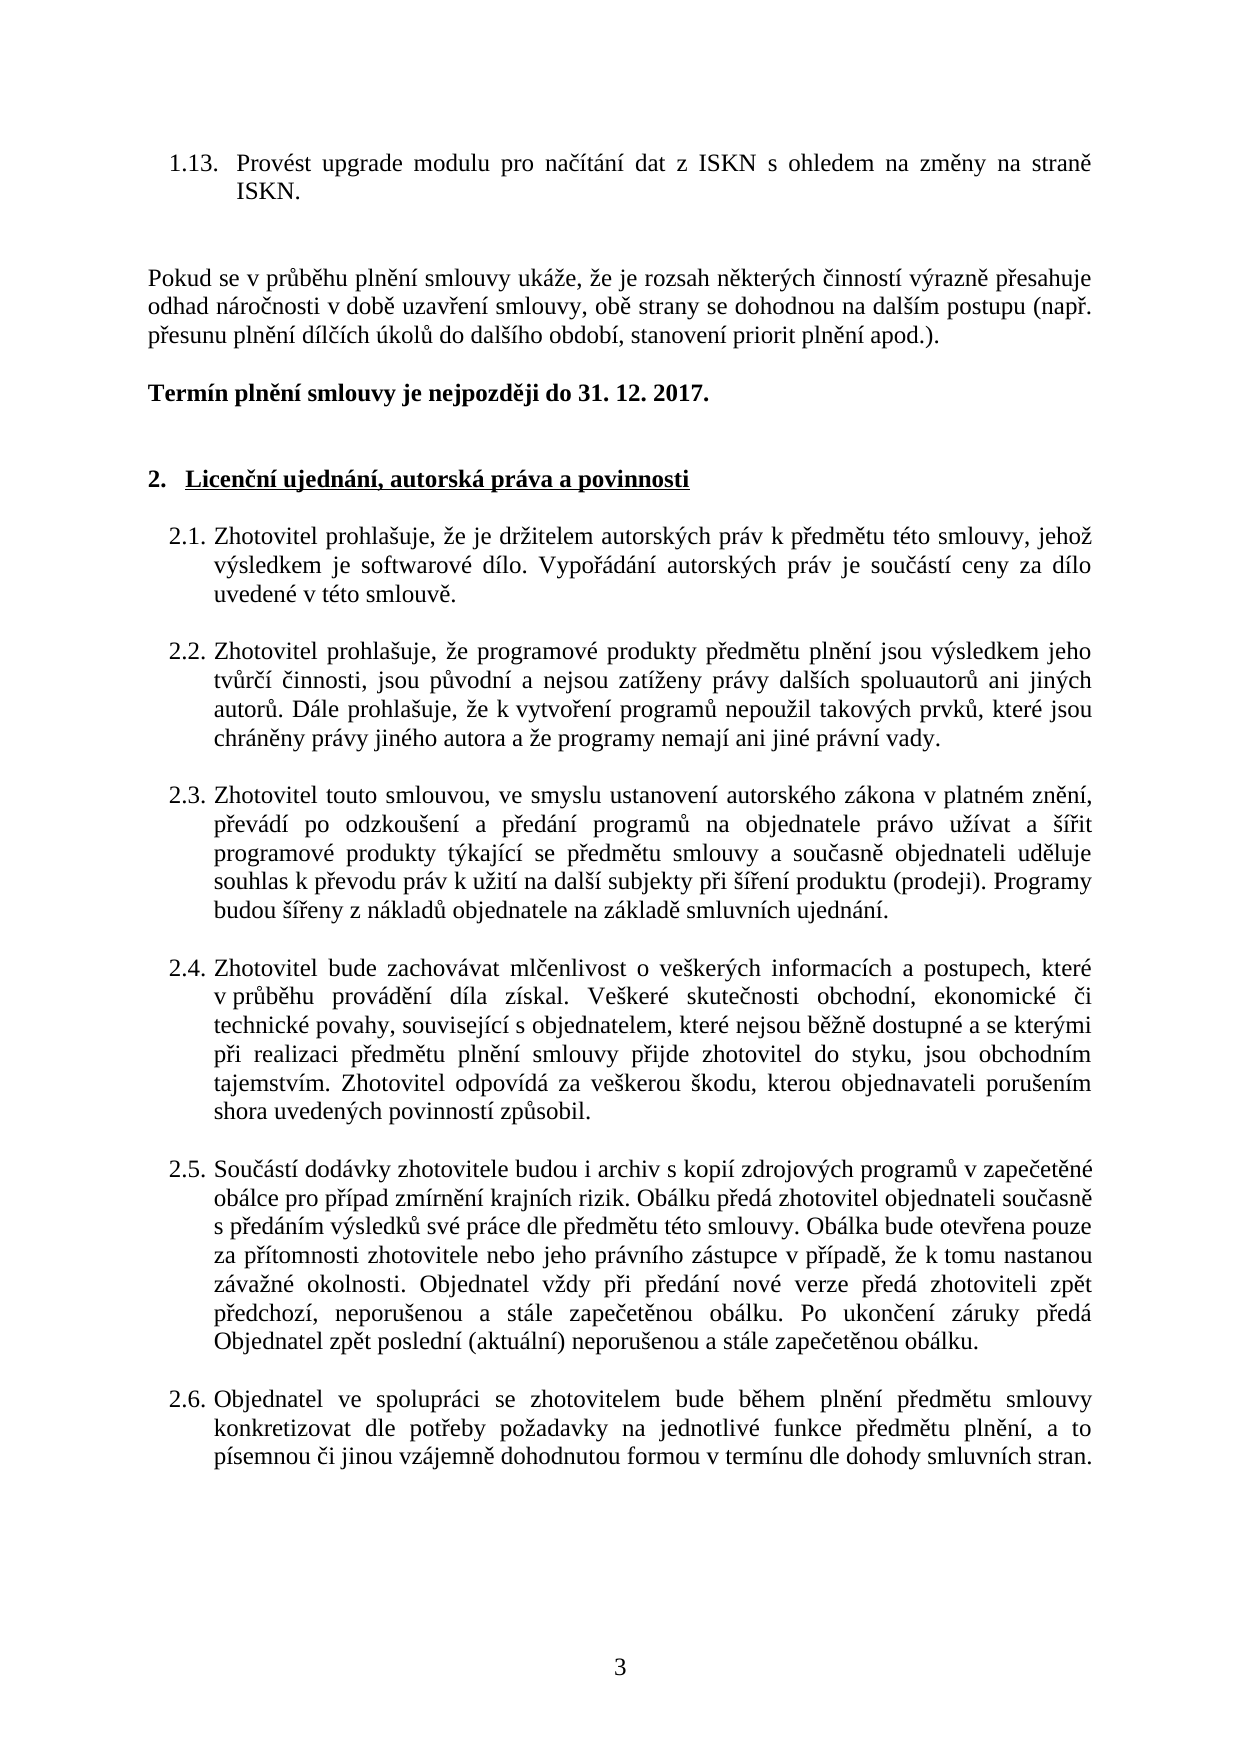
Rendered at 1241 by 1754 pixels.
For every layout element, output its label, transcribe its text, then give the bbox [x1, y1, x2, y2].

text Zhotovitel bude zachovávat mlčenlivost o veškerých informacích a postupech, které v průběhu provádění díla získal. Veškeré skutečnosti obchodní, ekonomické či technické povahy, související s objednatelem, které nejsou běžně dostupné a se kterými při realizaci předmětu plnění smlouvy přijde zhotovitel do styku, jsou obchodním tajemstvím. Zhotovitel odpovídá za veškerou škodu, kterou objednavateli porušením shora uvedených povinností způsobil. [168, 953, 1093, 1125]
list Pokud se v průběhu plnění smlouvy ukáže, že je rozsah některých činností výrazně přesahuje odhad náročnosti v době uzavření smlouvy, obě strany se dohodnou na dalším postupu (např. přesunu plnění dílčích úkolů do dalšího období, stanovení priorit plnění apod.). [148, 263, 1093, 349]
text Licenční ujednání, autorská práva a povinnosti [148, 464, 1093, 493]
text Objednatel ve spolupráci se zhotovitelem bude během plnění předmětu smlouvy konkretizovat dle potřeby požadavky na jednotlivé funkce předmětu plnění, a to písemnou či jinou vzájemně dohodnutou formou v termínu dle dohody smluvních stran. [168, 1384, 1093, 1470]
text Součástí dodávky zhotovitele budou i archiv s kopií zdrojových programů v zapečetěné obálce pro případ zmírnění krajních rizik. Obálku předá zhotovitel objednateli současně s předáním výsledků své práce dle předmětu této smlouvy. Obálka bude otevřena pouze za přítomnosti zhotovitele nebo jeho právního zástupce v případě, že k tomu nastanou závažné okolnosti. Objednatel vždy při předání nové verze předá zhotoviteli zpět předchozí, neporušenou a stále zapečetěnou obálku. Po ukončení záruky předá Objednatel zpět poslední (aktuální) neporušenou a stále zapečetěnou obálku. [168, 1154, 1093, 1355]
text Provést upgrade modulu pro načítání dat z ISKN s ohledem na změny na straně ISKN. [168, 148, 1093, 205]
text Zhotovitel touto smlouvou, ve smyslu ustanovení autorského zákona v platném znění, převádí po odzkoušení a předání programů na objednatele právo užívat a šířit programové produkty týkající se předmětu smlouvy a současně objednateli uděluje souhlas k převodu práv k užití na další subjekty při šíření produktu (prodeji). Programy budou šířeny z nákladů objednatele na základě smluvních ujednání. [168, 780, 1093, 924]
text Termín plnění smlouvy je nejpozději do 31. 12. 2017. [148, 378, 1093, 406]
text Zhotovitel prohlašuje, že programové produkty předmětu plnění jsou výsledkem jeho tvůrčí činnosti, jsou původní a nejsou zatíženy právy dalších spoluautorů ani jiných autorů. Dále prohlašuje, že k vytvoření programů nepoužil takových prvků, které jsou chráněny právy jiného autora a že programy nemají ani jiné právní vady. [168, 636, 1093, 751]
text Zhotovitel prohlašuje, že je držitelem autorských práv k předmětu této smlouvy, jehož výsledkem je softwarové dílo. Vypořádání autorských práv je součástí ceny za dílo uvedené v této smlouvě. [168, 521, 1093, 608]
